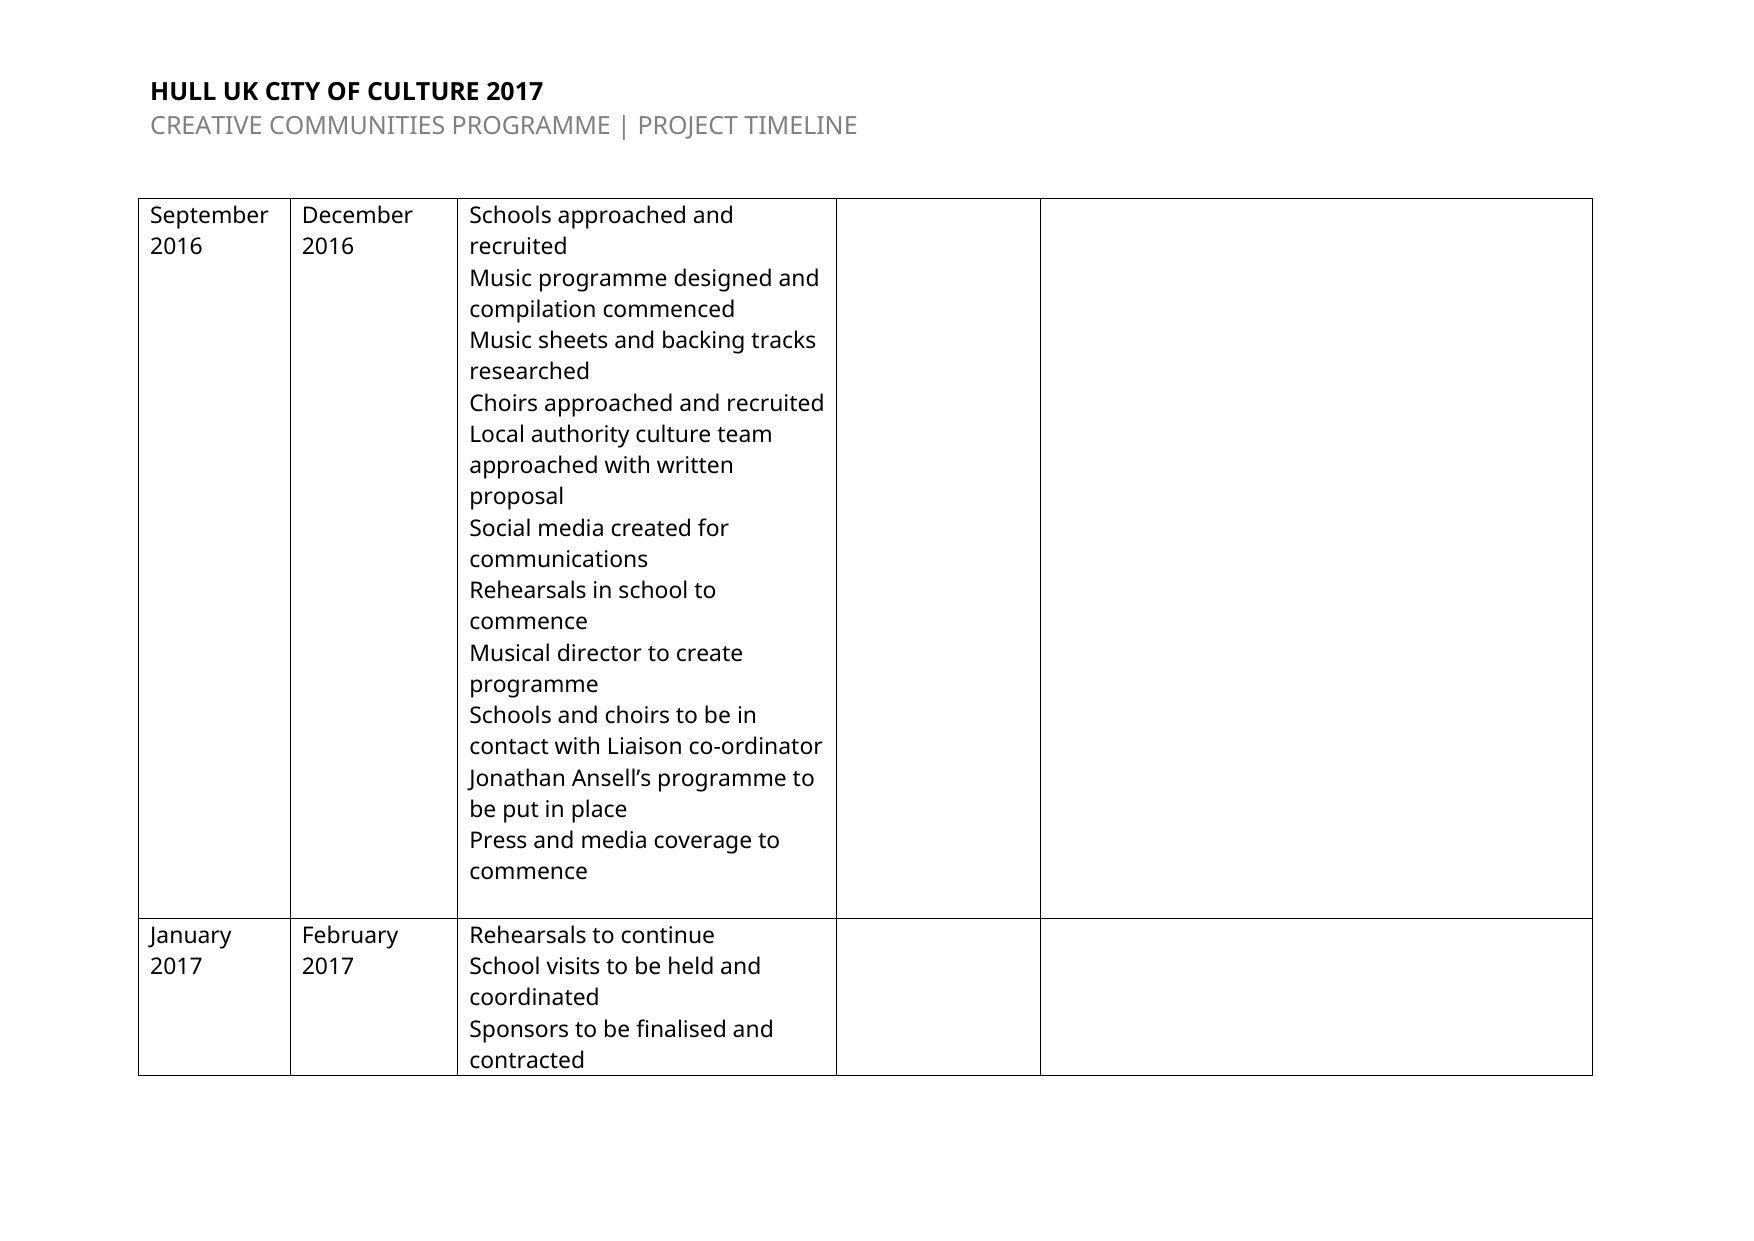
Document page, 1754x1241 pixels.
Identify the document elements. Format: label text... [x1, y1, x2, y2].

table_cell December 2016 [291, 199, 457, 918]
table_cell January 2017 [139, 919, 290, 1075]
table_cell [458, 919, 836, 1075]
table_cell [837, 919, 1040, 1075]
table_cell [1041, 919, 1592, 1075]
table_cell Schools approached and recruited Music programme designed and compilation commenced Music sheets and backing tracks researched Choirs approached and recruited Local authority culture team approached with written proposal Social media created for communications Rehearsals in school to commence Musical director to create programme Schools and choirs to be in contact with Liaison co-ordinator Jonathan Ansell’s programme to be put in place Press and media coverage to commence [458, 199, 836, 918]
table_cell September 2016 [139, 199, 290, 918]
table_cell [837, 199, 1040, 918]
table_cell [1041, 199, 1592, 918]
table_cell February 2017 [291, 919, 457, 1075]
